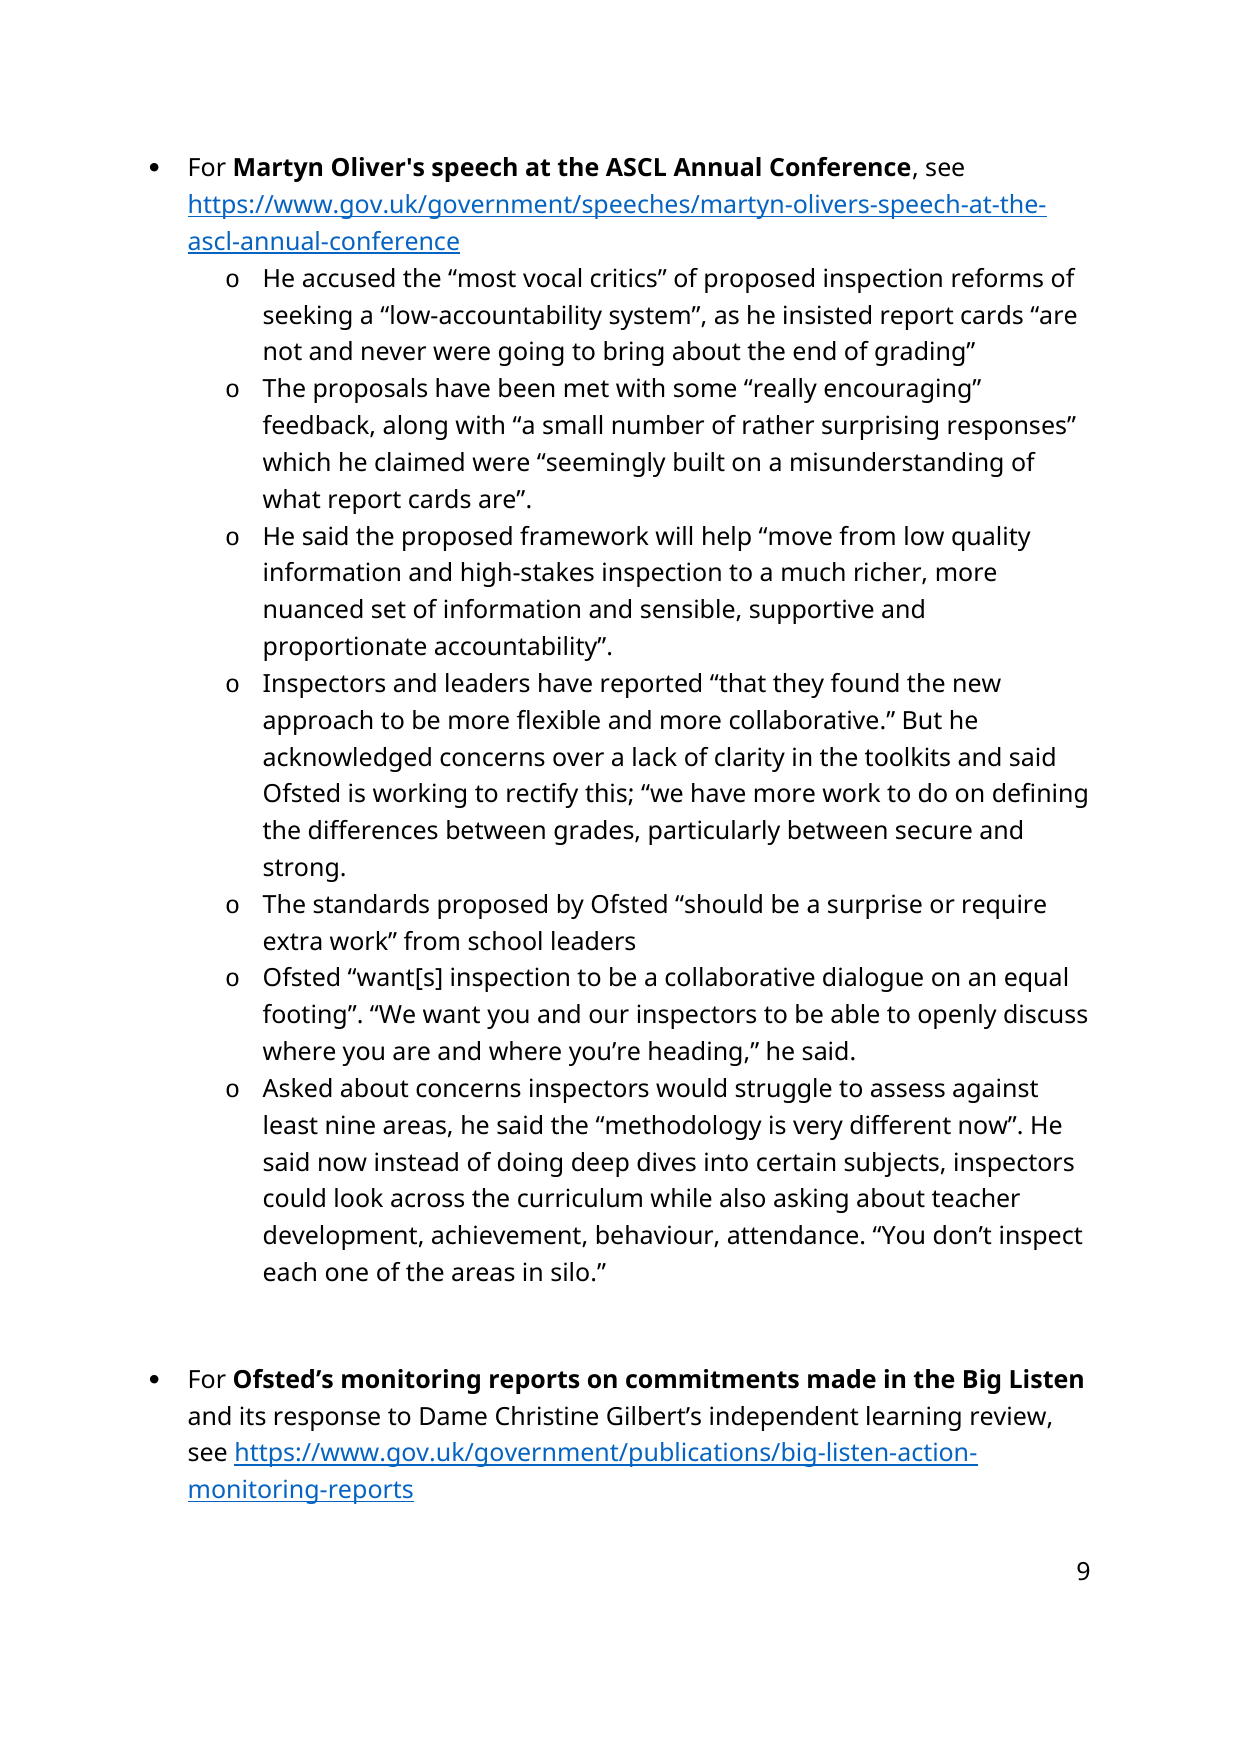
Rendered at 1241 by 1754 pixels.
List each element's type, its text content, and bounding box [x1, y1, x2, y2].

list The standards proposed by Ofsted “should be a surprise or require extra work” from school leaders [225, 886, 1090, 957]
list The proposals have been met with some “really encouraging” feedback, along with “a small number of rather surprising responses” which he claimed were “seemingly built on a misunderstanding of what report cards are”. [225, 371, 1090, 515]
list He said the proposed framework will help “move from low quality information and high-stakes inspection to a much richer, more nuanced set of information and sensible, supportive and proportionate accountability”. [225, 518, 1090, 663]
list For Ofsted’s monitoring reports on commitments made in the Big Listen and its response to Dame Christine Gilbert’s independent learning review, see https://www.gov.uk/government/publications/big-listen-action-monitoring-reports [150, 1361, 1090, 1506]
list Inspectors and leaders have reported “that they found the new approach to be more flexible and more collaborative.” But he acknowledged concerns over a lack of clarity in the toolkits and said Ofsted is working to rectify this; “we have more work to do on defining the differences between grades, particularly between secure and strong. [225, 665, 1090, 883]
list Asked about concerns inspectors would struggle to assess against least nine areas, he said the “methodology is very different now”. He said now instead of doing deep dives into certain subjects, inspectors could look across the curriculum while also asking about teacher development, achievement, behaviour, attendance. “You don’t inspect each one of the areas in silo.” [225, 1071, 1090, 1289]
list For Martyn Oliver's speech at the ASCL Annual Conference, see https://www.gov.uk/government/speeches/martyn-olivers-speech-at-the-ascl-annual-conference [150, 150, 1090, 258]
list He accused the “most vocal critics” of proposed inspection reforms of seeking a “low-accountability system”, as he insisted report cards “are not and never were going to bring about the end of grading” [225, 260, 1090, 368]
list Ofsted “want[s] inspection to be a collaborative dialogue on an equal footing”. “We want you and our inspectors to be able to openly discuss where you are and where you’re heading,” he said. [225, 960, 1090, 1068]
